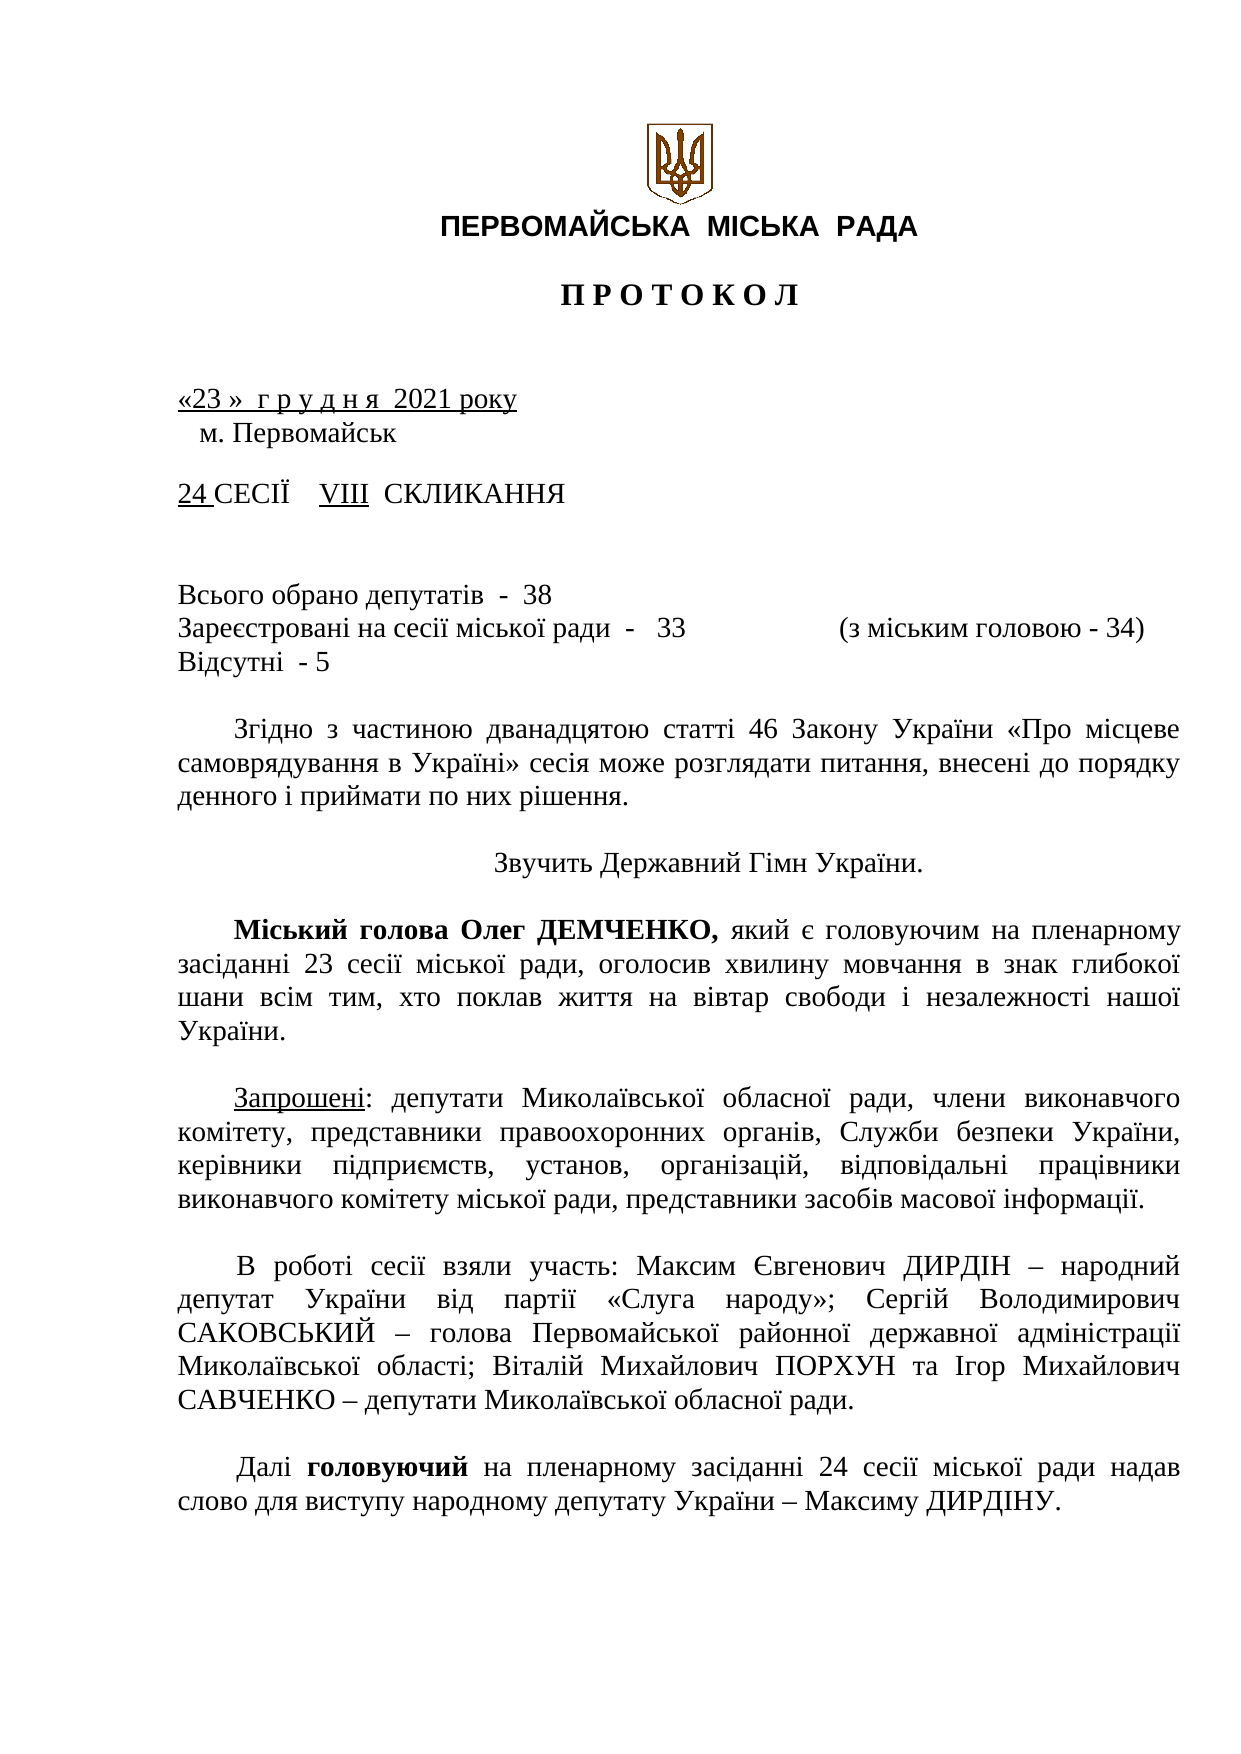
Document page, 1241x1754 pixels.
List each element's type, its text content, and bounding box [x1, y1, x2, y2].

text Зареєстровані на сесії міської ради - 33 (з міським головою - 34) [177, 611, 1181, 644]
text П Р О Т О К О Л [177, 276, 1181, 312]
text Всього обрано депутатів - 38 [177, 577, 1181, 611]
text ПЕРВОМАЙСЬКА МІСЬКА РАДА [177, 209, 1181, 242]
text Відсутні - 5 [177, 644, 1181, 678]
text Міський голова Олег ДЕМЧЕНКО, який є головуючим на пленарному засіданні 23 сесії міської ради, оголосив хвилину мовчання в знак глибокої шани всім тим, хто поклав життя на вівтар свободи і незалежності нашої України. [177, 912, 1182, 1047]
text Звучить Державний Гімн України. [177, 845, 1181, 879]
text Запрошені: депутати Миколаївської обласної ради, члени виконавчого комітету, представники правоохоронних органів, Служби безпеки України, керівники підприємств, установ, організацій, відповідальні працівники виконавчого комітету міської ради, представники засобів масової інформації. [177, 1080, 1181, 1214]
picture [640, 118, 719, 209]
text м. Первомайськ [177, 415, 1181, 448]
text Згідно з частиною дванадцятою статті 46 Закону України «Про місцеве самоврядування в Україні» сесія може розглядати питання, внесені до порядку денного і приймати по них рішення. [177, 711, 1181, 812]
text Далі головуючий на пленарному засіданні 24 сесії міської ради надав слово для виступу народному депутату України – Максиму ДИРДІНУ. [177, 1449, 1181, 1516]
text В роботі сесії взяли участь: Максим Євгенович ДИРДІН – народний депутат України від партії «Слуга народу»; Сергій Володимирович САКОВСЬКИЙ – голова Первомайської районної державної адміністрації Миколаївської області; Віталій Михайлович ПОРХУН та Ігор Михайлович САВЧЕНКО – депутати Миколаївської обласної ради. [177, 1248, 1181, 1416]
text 24 СЕСІЇ VIII СКЛИКАННЯ [177, 476, 1181, 510]
text «23 » г р у д н я 2021 року [177, 381, 1181, 415]
